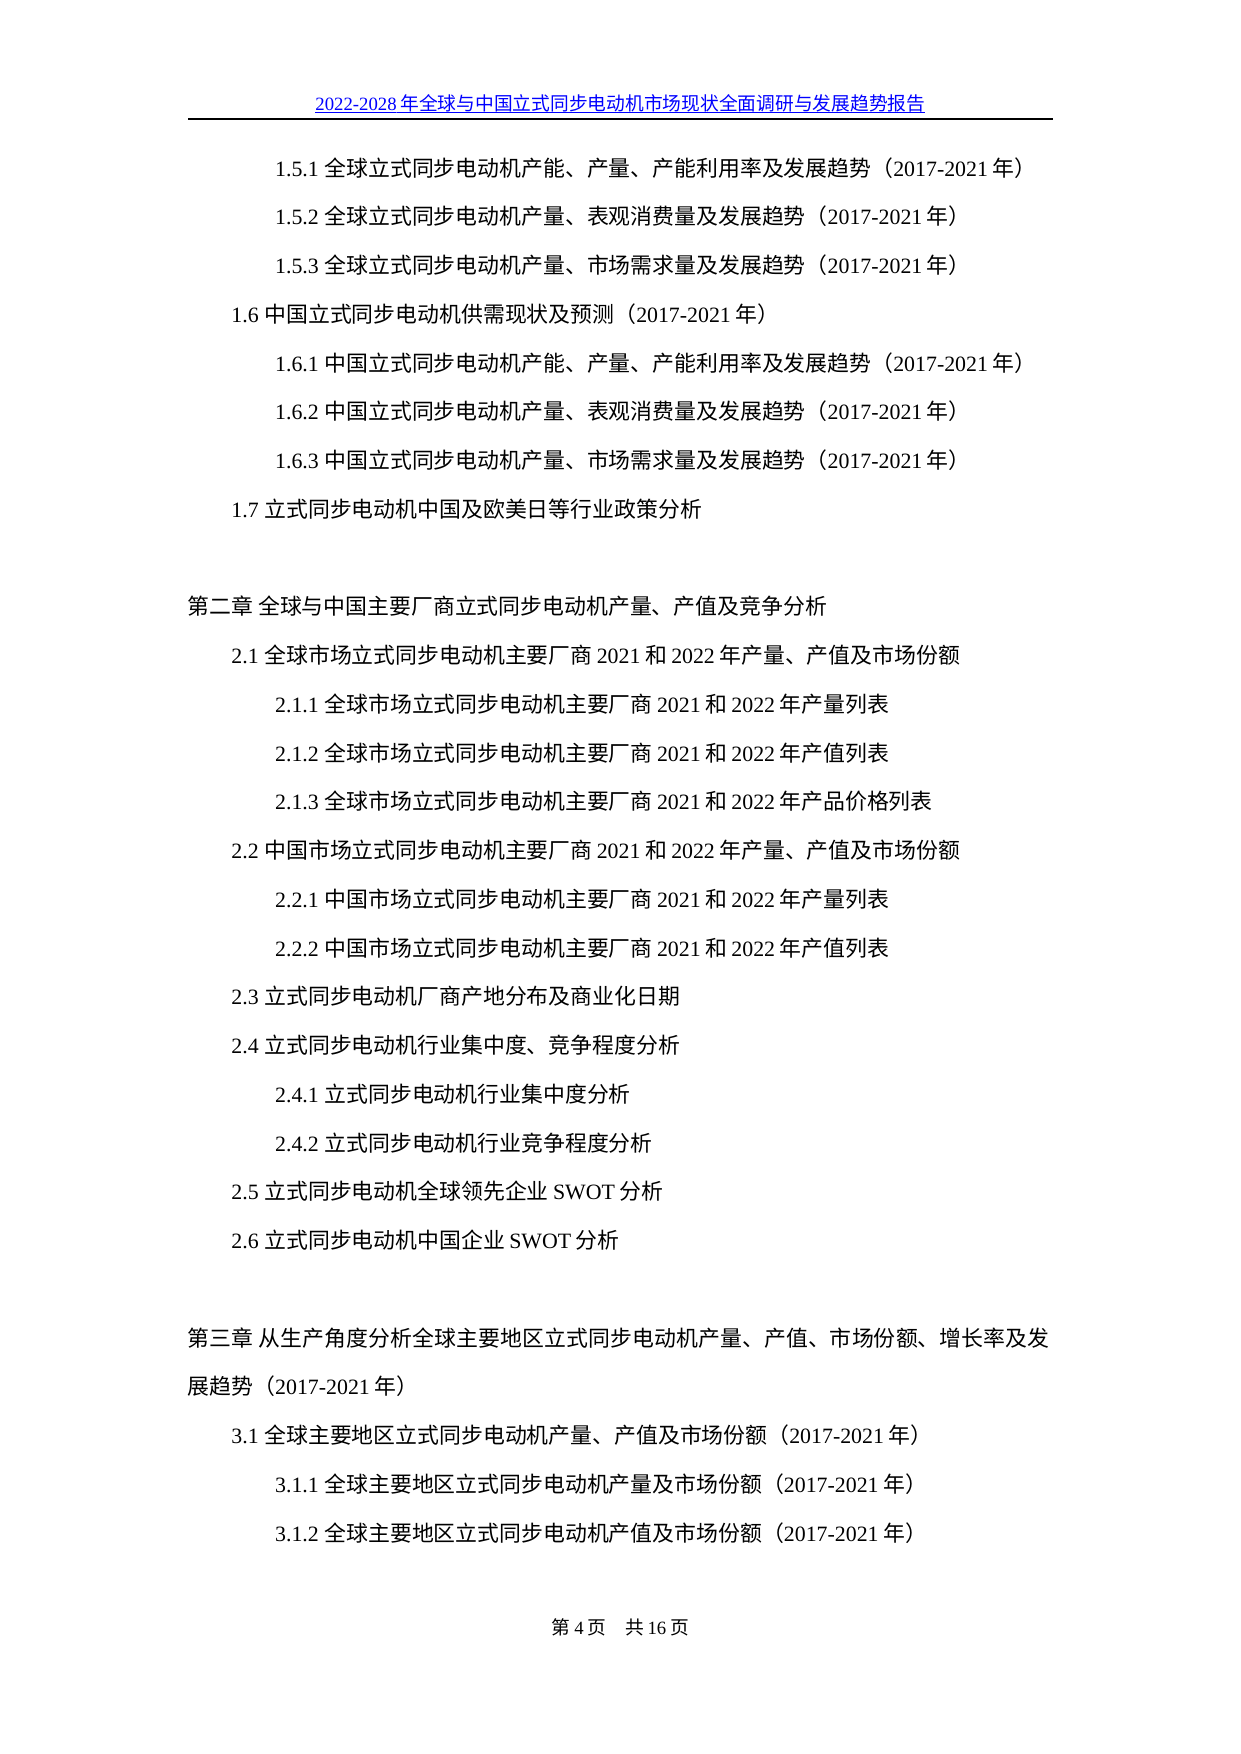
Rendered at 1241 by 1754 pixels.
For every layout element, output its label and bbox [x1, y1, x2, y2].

text [187, 150, 1053, 1548]
